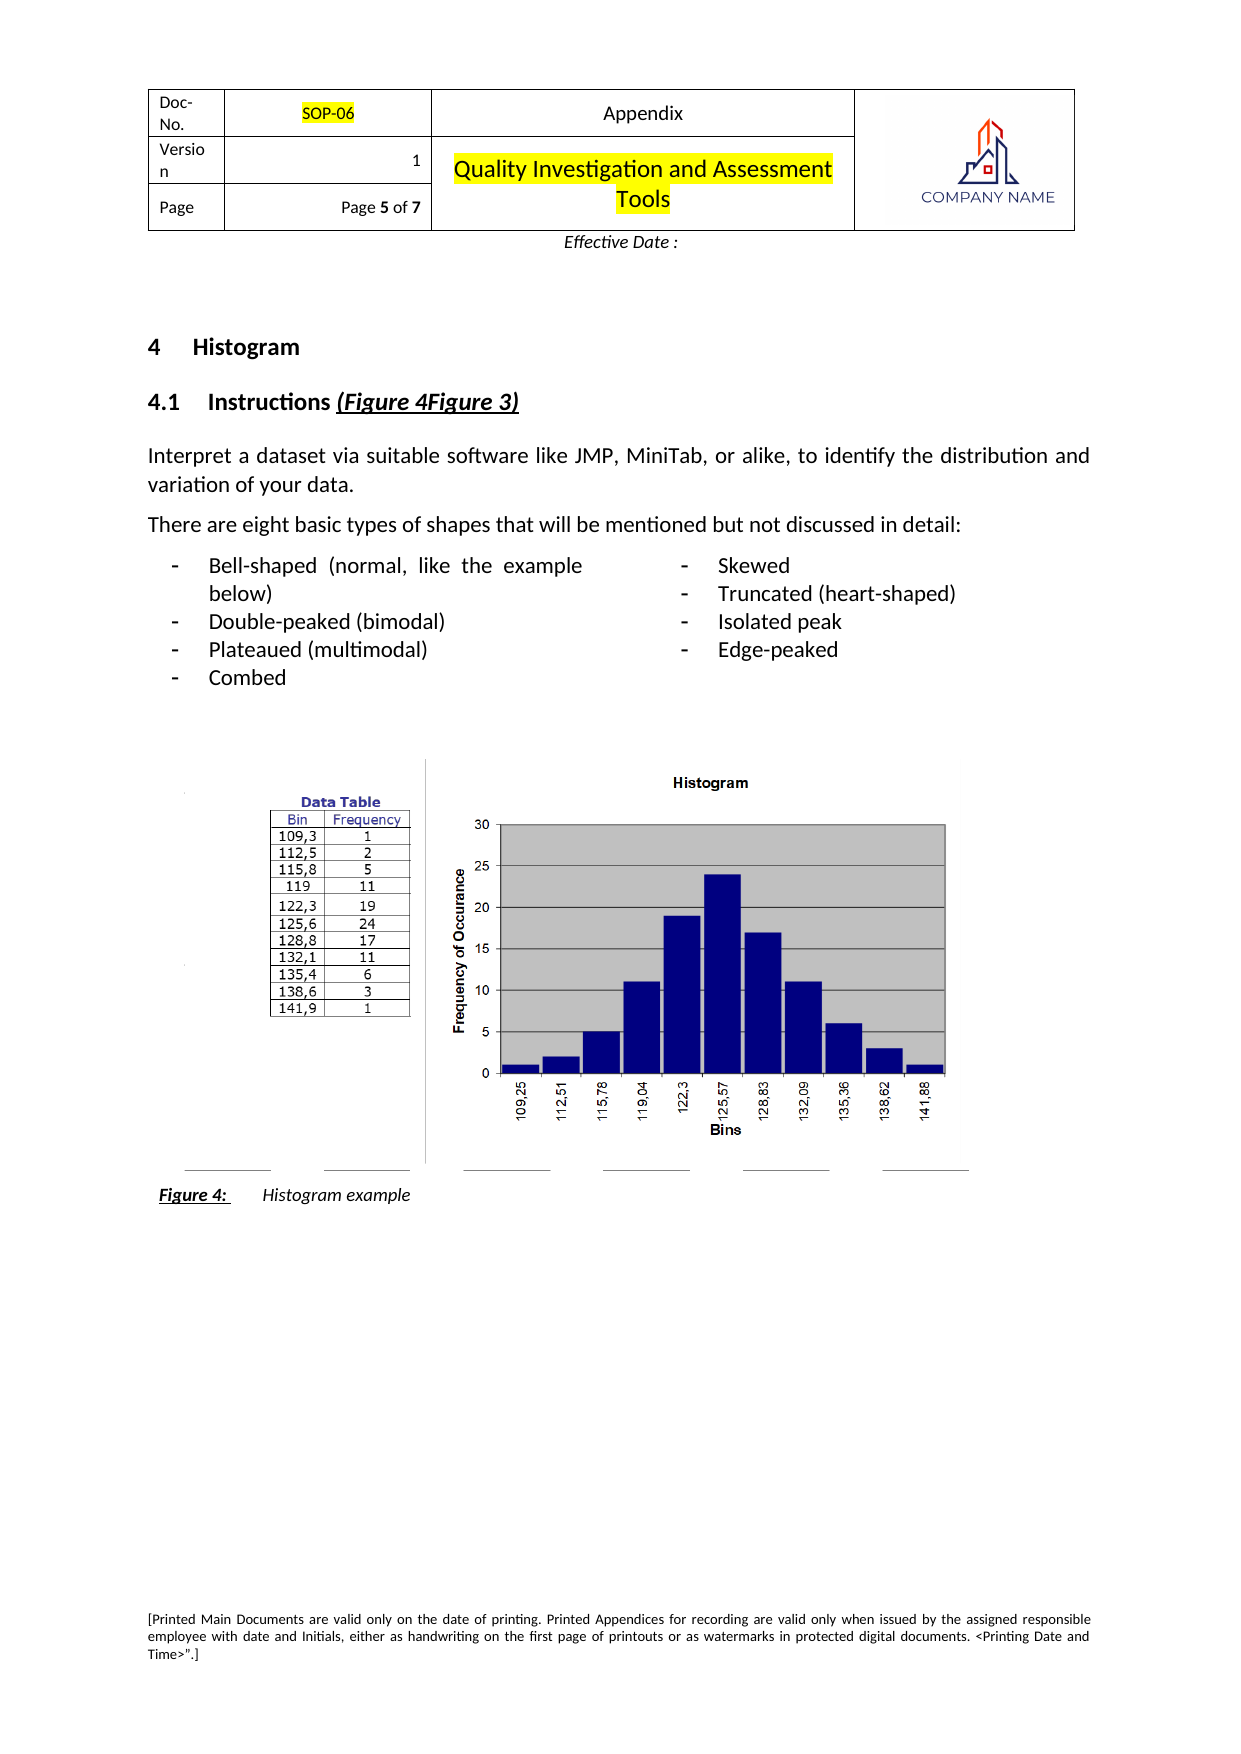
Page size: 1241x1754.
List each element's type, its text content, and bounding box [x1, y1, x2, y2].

table_header [148, 759, 1092, 1183]
table_cell Figure 4: [148, 1184, 251, 1227]
text Interpret a dataset via suitable software like JMP, MiniTab, or alike, to identify the distribution and variation of your data. [148, 442, 1093, 498]
text Plateaued (multimodal) [171, 635, 583, 663]
text Bell-shaped (normal, like the example below) [171, 551, 583, 607]
subtitle Instructions (Figure 4) [148, 386, 1093, 417]
text There are eight basic types of shapes that will be mentioned but not discussed in detail: [148, 510, 1093, 538]
picture [884, 95, 1075, 225]
subtitle Histogram [148, 331, 1093, 361]
text Edge-peaked [681, 635, 1093, 663]
text Skewed [681, 551, 1093, 579]
picture [184, 759, 1055, 1171]
text Double-peaked (bimodal) [171, 607, 583, 635]
table_cell Histogram example [251, 1184, 1092, 1227]
text Isolated peak [681, 607, 1093, 635]
text Combed [171, 663, 583, 691]
text Truncated (heart-shaped) [681, 579, 1093, 607]
